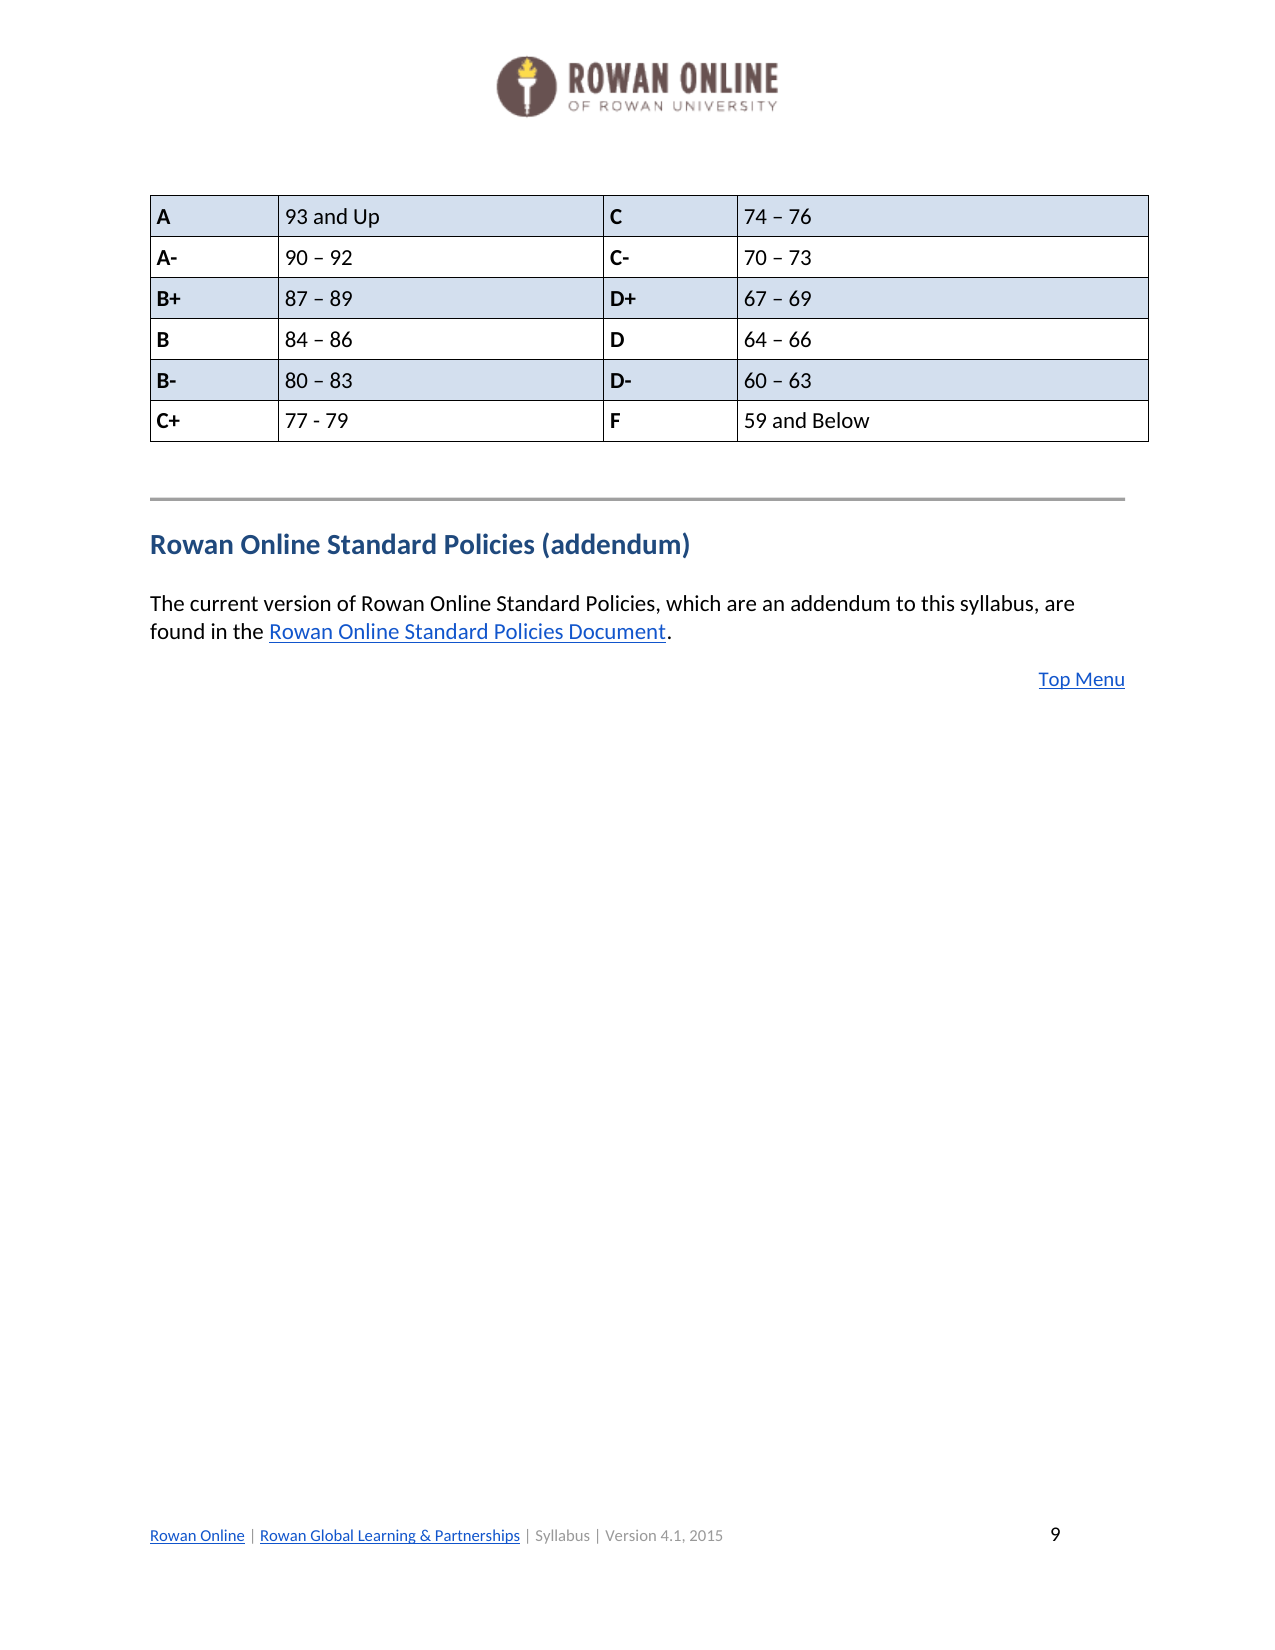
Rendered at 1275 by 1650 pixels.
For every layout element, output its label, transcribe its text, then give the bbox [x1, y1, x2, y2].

table_cell D [604, 319, 737, 359]
table_header A [151, 196, 278, 236]
table_cell 84 – 86 [279, 319, 603, 359]
table_cell 90 – 92 [279, 237, 603, 277]
table_cell B+ [151, 278, 278, 318]
table_header C [604, 196, 737, 236]
table_cell D- [604, 360, 737, 400]
table_cell A- [151, 237, 278, 277]
picture [492, 52, 783, 122]
table_cell 80 – 83 [279, 360, 603, 400]
table_cell 64 – 66 [738, 319, 1148, 359]
subtitle Rowan Online Standard Policies (addendum) [150, 526, 1125, 561]
table_cell F [604, 401, 737, 441]
table_cell 87 – 89 [279, 278, 603, 318]
table_cell B [151, 319, 278, 359]
table_cell C+ [151, 401, 278, 441]
table_header 74 – 76 [738, 196, 1148, 236]
table_cell 60 – 63 [738, 360, 1148, 400]
table_cell 77 - 79 [279, 401, 603, 441]
table_cell B- [151, 360, 278, 400]
text Top Menu [150, 666, 1125, 692]
table_cell 70 – 73 [738, 237, 1148, 277]
table_cell C- [604, 237, 737, 277]
text The current version of Rowan Online Standard Policies, which are an addendum to this syllabus, are found in the Rowan Online Standard Policies Document. [150, 561, 1125, 645]
table_cell D+ [604, 278, 737, 318]
table_cell 67 – 69 [738, 278, 1148, 318]
table_cell 59 and Below [738, 401, 1148, 441]
table_header 93 and Up [279, 196, 603, 236]
